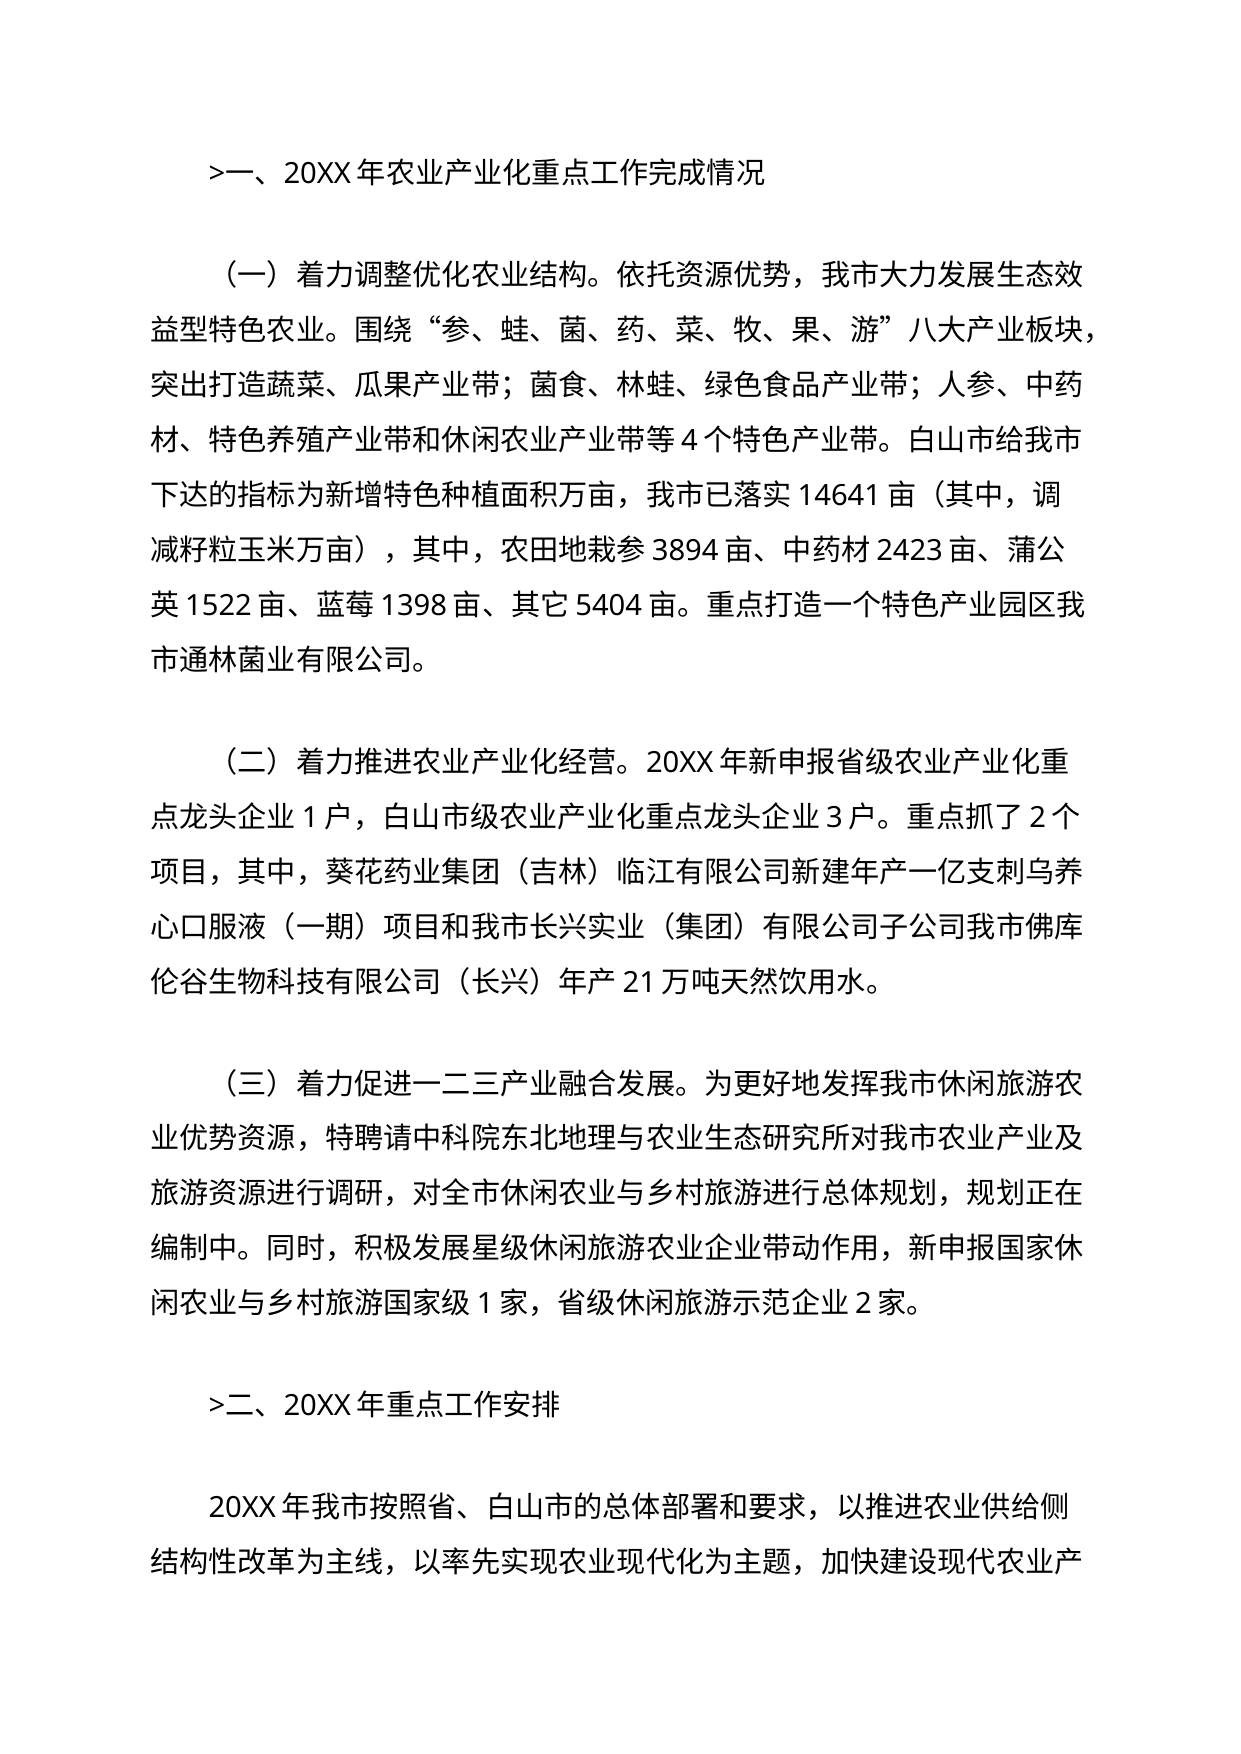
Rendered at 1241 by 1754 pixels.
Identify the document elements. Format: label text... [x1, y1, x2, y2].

text >二、20XX年重点工作安排 [150, 1382, 1090, 1424]
text （三）着力促进一二三产业融合发展。为更好地发挥我市休闲旅游农业优势资源，特聘请中科院东北地理与农业生态研究所对我市农业产业及旅游资源进行调研，对全市休闲农业与乡村旅游进行总体规划，规划正在编制中。同时，积极发展星级休闲旅游农业企业带动作用，新申报国家休闲农业与乡村旅游国家级1家，省级休闲旅游示范企业2家。 [150, 1060, 1090, 1322]
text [150, 1484, 1090, 1581]
text >一、20XX年农业产业化重点工作完成情况 [150, 150, 1090, 192]
text （一）着力调整优化农业结构。依托资源优势，我市大力发展生态效益型特色农业。围绕“参、蛙、菌、药、菜、牧、果、游”八大产业板块，突出打造蔬菜、瓜果产业带；菌食、林蛙、绿色食品产业带；人参、中药材、特色养殖产业带和休闲农业产业带等4个特色产业带。白山市给我市下达的指标为新增特色种植面积万亩，我市已落实14641亩（其中，调减籽粒玉米万亩），其中，农田地栽参3894亩、中药材2423亩、蒲公英1522亩、蓝莓1398亩、其它5404亩。重点打造一个特色产业园区我市通林菌业有限公司。 [150, 252, 1090, 679]
text （二）着力推进农业产业化经营。20XX年新申报省级农业产业化重点龙头企业1户，白山市级农业产业化重点龙头企业3户。重点抓了2个项目，其中，葵花药业集团（吉林）临江有限公司新建年产一亿支刺乌养心口服液（一期）项目和我市长兴实业（集团）有限公司子公司我市佛库伦谷生物科技有限公司（长兴）年产21万吨天然饮用水。 [150, 738, 1090, 1001]
